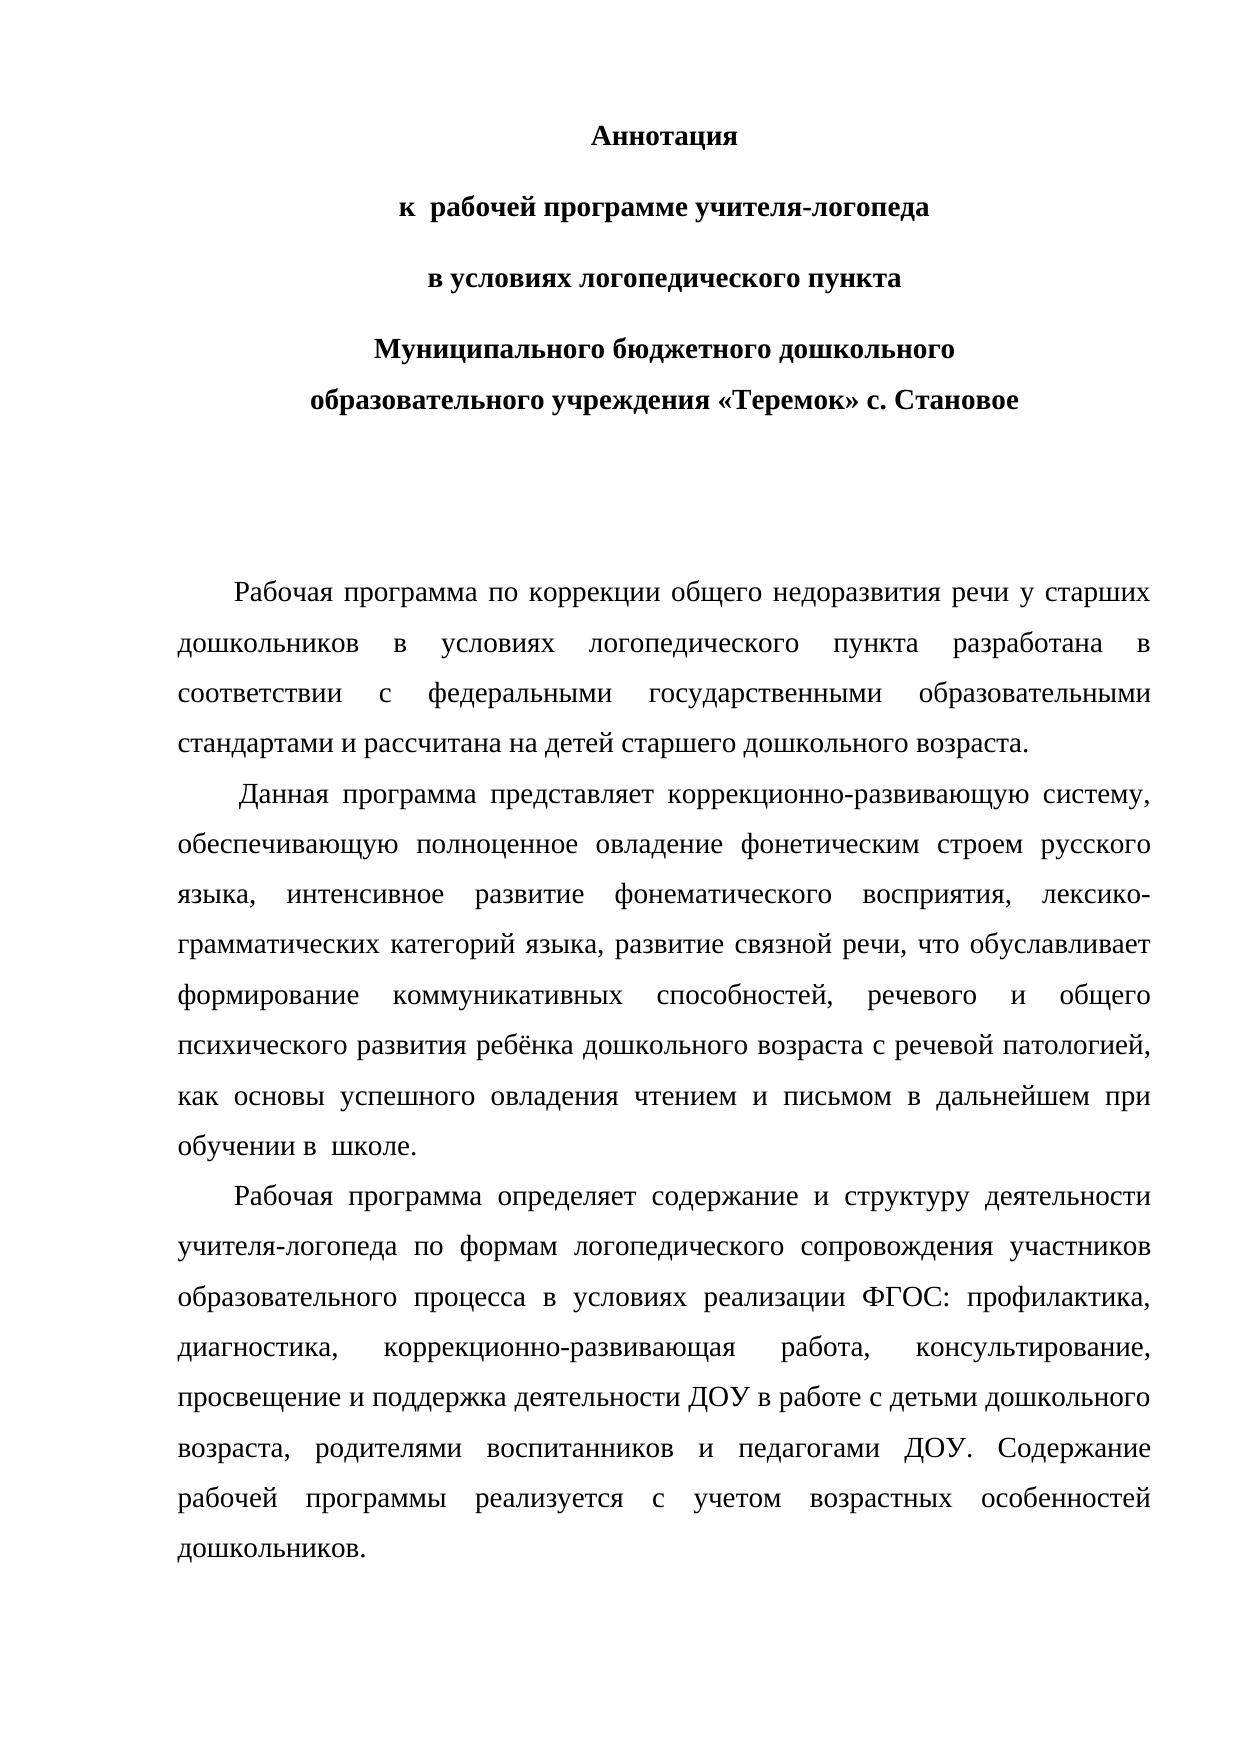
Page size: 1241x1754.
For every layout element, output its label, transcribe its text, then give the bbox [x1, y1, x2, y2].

text Рабочая программа определяет содержание и структуру деятельности учителя-логопеда по формам логопедического сопровождения участников образовательного процесса в условиях реализации ФГОС: профилактика, диагностика, коррекционно-развивающая работа, консультирование, просвещение и поддержка деятельности ДОУ в работе с детьми дошкольного возраста, родителями воспитанников и педагогами ДОУ. Содержание рабочей программы реализуется с учетом возрастных особенностей дошкольников. [177, 1178, 1152, 1564]
text Рабочая программа по коррекции общего недоразвития речи у старших дошкольников в условиях логопедического пункта разработана в соответствии с федеральными государственными образовательными стандартами и рассчитана на детей старшего дошкольного возраста. [177, 574, 1152, 759]
text Аннотация [177, 118, 1152, 152]
text к рабочей программе учителя-логопеда [177, 189, 1152, 223]
text Данная программа представляет коррекционно-развивающую систему, обеспечивающую полноценное овладение фонетическим строем русского языка, интенсивное развитие фонематического восприятия, лексико-грамматических категорий языка, развитие связной речи, что обуславливает формирование коммуникативных способностей, речевого и общего психического развития ребёнка дошкольного возраста с речевой патологией, как основы успешного овладения чтением и письмом в дальнейшем при обучении в школе. [177, 776, 1152, 1161]
text в условиях логопедического пункта [177, 260, 1152, 294]
text Муниципального бюджетного дошкольного образовательного учреждения «Теремок» с. Становое [177, 332, 1152, 415]
